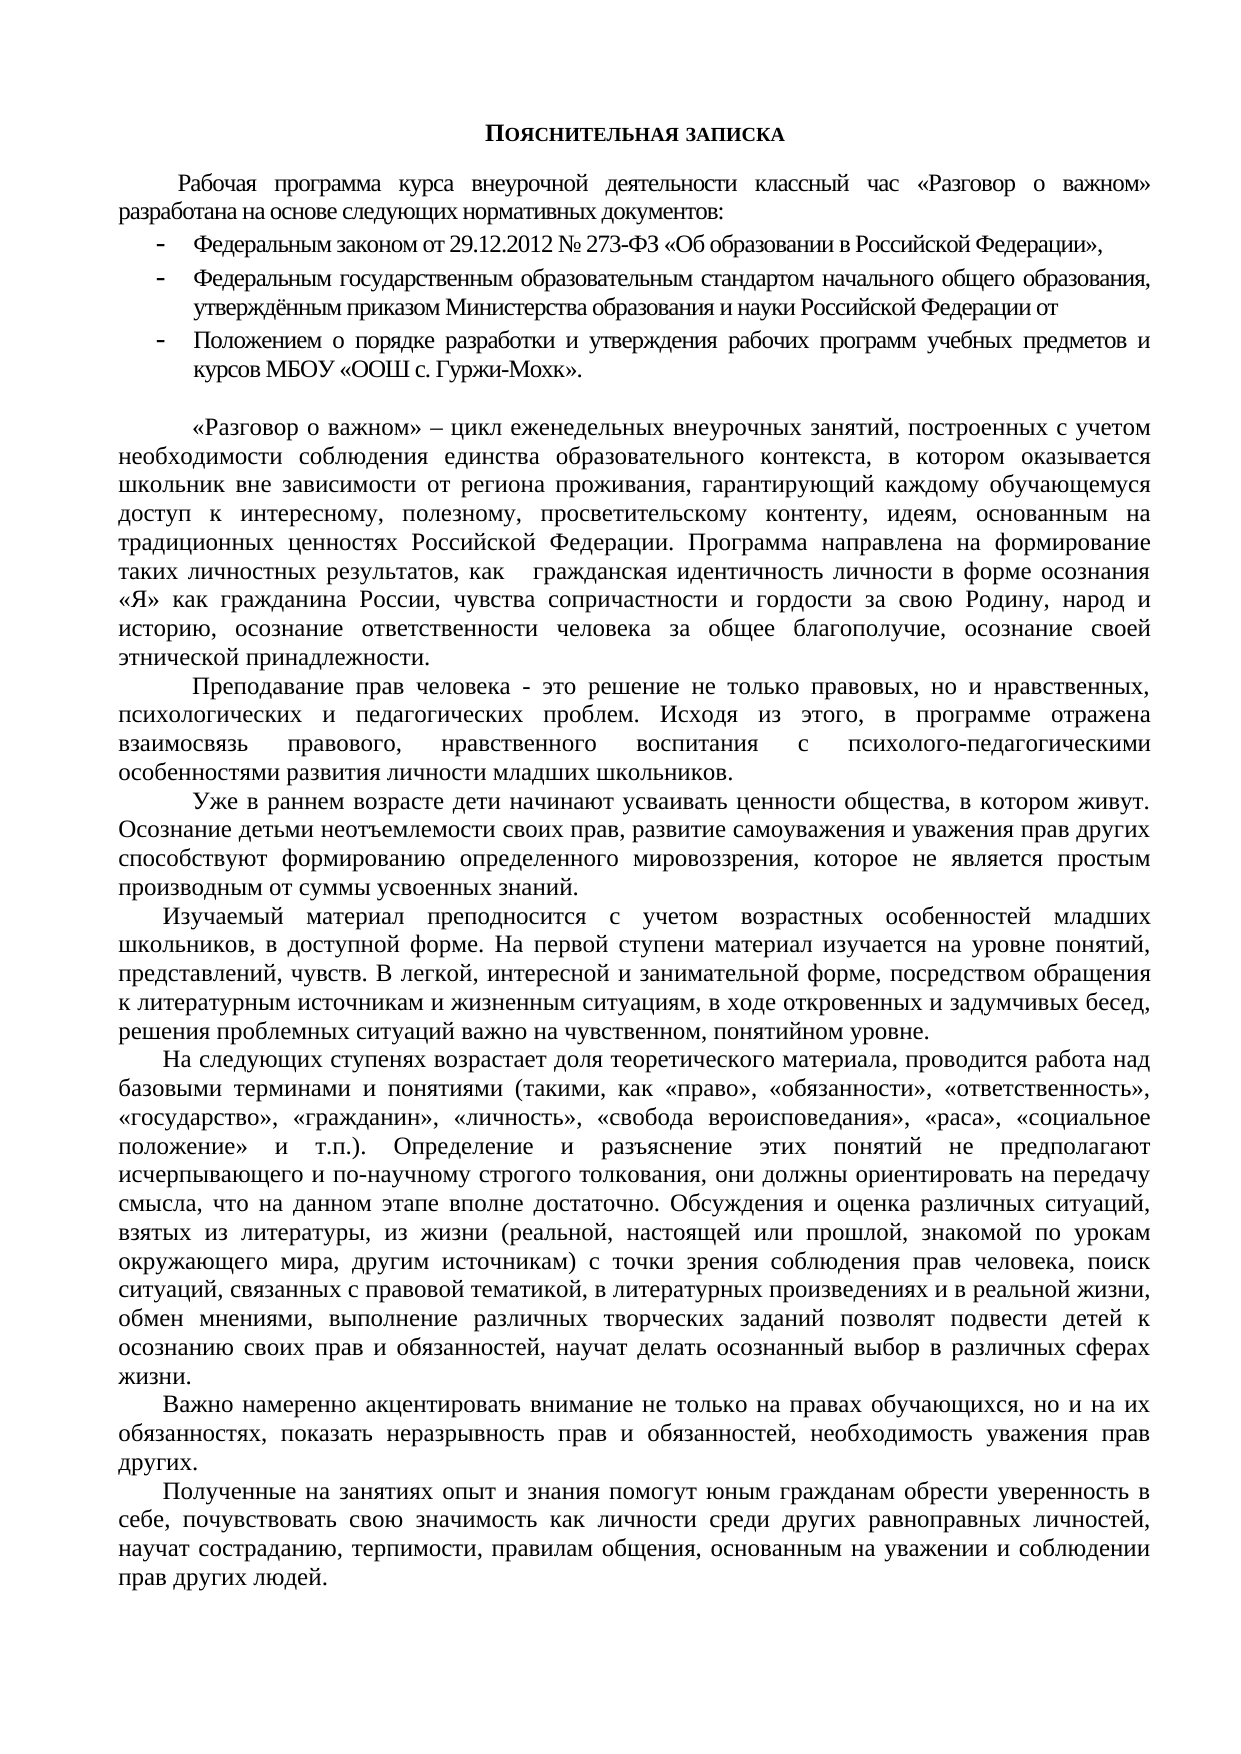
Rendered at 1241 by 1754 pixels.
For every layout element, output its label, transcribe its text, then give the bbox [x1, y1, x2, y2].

list Федеральным государственным образовательным стандартом начального общего образования, утверждённым приказом Министерства образования и науки Российской Федерации от [156, 259, 1152, 321]
list Положением о порядке разработки и утверждения рабочих программ учебных предметов и курсов МБОУ «ООШ с. Гуржи-Мохк». [156, 321, 1152, 383]
text Важно намеренно акцентировать внимание не только на правах обучающихся, но и на их обязанностях, показать неразрывность прав и обязанностей, необходимость уважения прав других. [118, 1389, 1152, 1476]
text Изучаемый материал преподносится с учетом возрастных особенностей младших школьников, в доступной форме. На первой ступени материал изучается на уровне понятий, представлений, чувств. В легкой, интересной и занимательной форме, посредством обращения к литературным источникам и жизненным ситуациям, в ходе откровенных и задумчивых бесед, решения проблемных ситуаций важно на чувственном, понятийном уровне. [118, 901, 1152, 1044]
text «Разговор o важном» – цикл еженедельных внеурочных занятий, построенных с учетом необходимости соблюдения единства образовательного контекста, в котором оказывается школьник вне зависимости от региона проживания, гарантирующий каждому обучающемуся доступ к интересному, полезному, просветительскому контенту, идеям, основанным на традиционных ценностях Российской Федерации. Программа направлена на формирование таких личностных результатов, как гражданская идентичность личности в форме осознания «Я» как гражданина России, чувства сопричастности и гордости за свою Родину, народ и историю, осознание ответственности человека за общее благополучие, осознание своей этнической принадлежности. [118, 412, 1152, 671]
text Преподавание прав человека - это решение не только правовых, но и нравственных, психологических и педагогических проблем. Исходя из этого, в программе отражена взаимосвязь правового, нравственного воспитания с психолого-педагогическими особенностями развития личности младших школьников. [118, 671, 1152, 786]
text На следующих ступенях возрастает доля теоретического материала, проводится работа над базовыми терминами и понятиями (такими, как «право», «обязанности», «ответственность», «государство», «гражданин», «личность», «свобода вероисповедания», «раса», «социальное положение» и т.п.). Определение и разъяснение этих понятий не предполагают исчерпывающего и по-научному строгого толкования, они должны ориентировать на передачу смысла, что на данном этапе вполне достаточно. Обсуждения и оценка различных ситуаций, взятых из литературы, из жизни (реальной, настоящей или прошлой, знакомой по урокам окружающего мира, другим источникам) с точки зрения соблюдения прав человека, поиск ситуаций, связанных с правовой тематикой, в литературных произведениях и в реальной жизни, обмен мнениями, выполнение различных творческих заданий позволят подвести детей к осознанию своих прав и обязанностей, научат делать осознанный выбор в различных сферах жизни. [118, 1044, 1152, 1389]
list Федеральным законом от 29.12.2012 № 273-ФЗ «Об образовании в Российской Федерации», [156, 225, 1152, 259]
text Полученные на занятиях опыт и знания помогут юным гражданам обрести уверенность в себе, почувствовать свою значимость как личности среди других равноправных личностей, научат состраданию, терпимости, правилам общения, основанным на уважении и соблюдении прав других людей. [118, 1476, 1152, 1591]
text Пояснительная записка [118, 118, 1152, 147]
text Уже в раннем возрасте дети начинают усваивать ценности общества, в котором живут. Осознание детьми неотъемлемости своих прав, развитие самоуважения и уважения прав других способствуют формированию определенного мировоззрения, которое не является простым производным от суммы усвоенных знаний. [118, 786, 1152, 901]
text Рабочая программа курса внеурочной деятельности классный час «Разговор о важном» разработана на основе следующих нормативных документов: [118, 168, 1152, 225]
